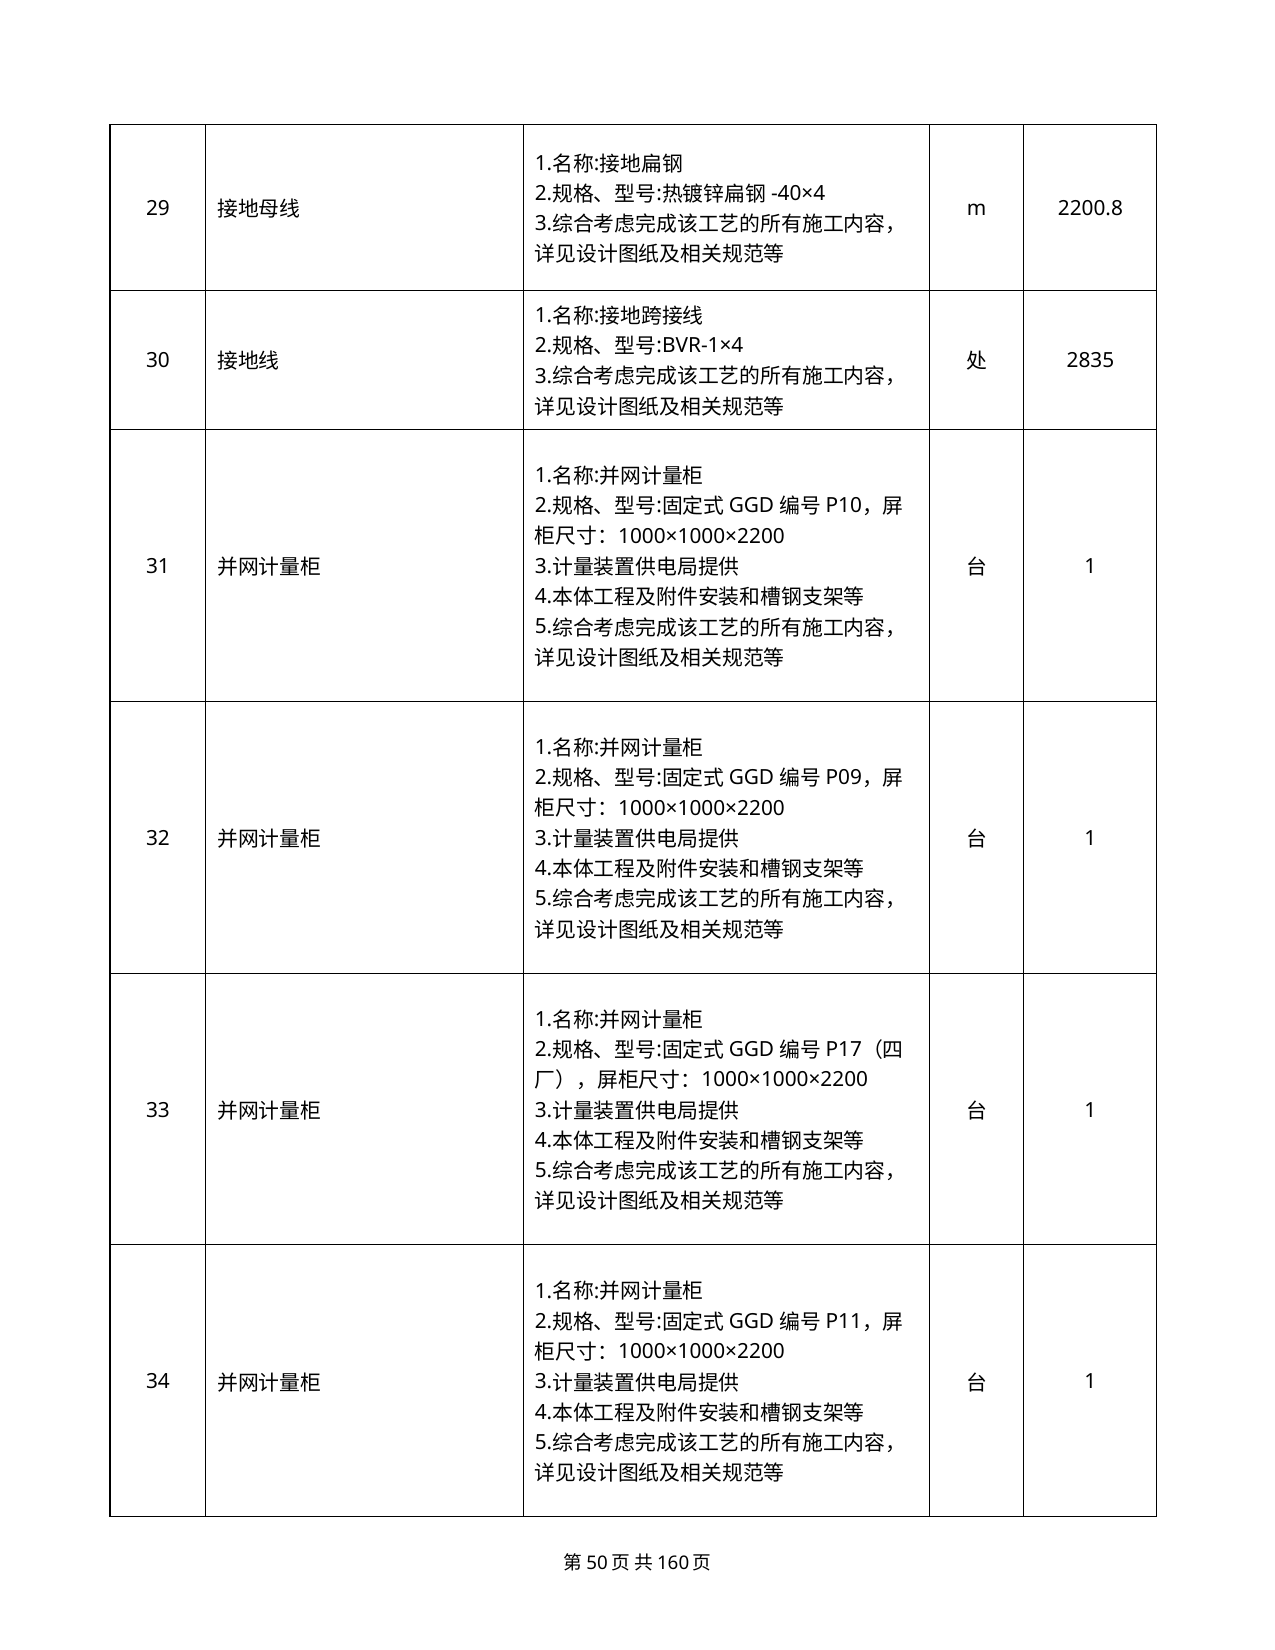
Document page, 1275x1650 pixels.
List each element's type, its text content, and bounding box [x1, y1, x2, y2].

table_cell 34 [111, 1245, 205, 1516]
table_cell 台 [930, 974, 1023, 1244]
table_cell 1.名称:并网计量柜 2.规格、型号:固定式GGD 编号P11，屏柜尺寸：1000×1000×2200 3.计量装置供电局提供 4.本体工程及附件安装和槽钢支架等 5.综合考虑完成该工艺的所有施工内容，详见设计图纸及相关规范等 [524, 1245, 929, 1516]
table_cell 台 [930, 702, 1023, 972]
table_cell 1 [1024, 1245, 1156, 1516]
table_cell 并网计量柜 [206, 1245, 523, 1516]
table_cell 处 [930, 291, 1023, 429]
table_cell 29 [111, 125, 205, 290]
table_cell 1 [1024, 702, 1156, 972]
table_cell 2200.8 [1024, 125, 1156, 290]
table_cell m [930, 125, 1023, 290]
table_cell 台 [930, 1245, 1023, 1516]
table_cell 1.名称:并网计量柜 2.规格、型号:固定式GGD 编号P09，屏柜尺寸：1000×1000×2200 3.计量装置供电局提供 4.本体工程及附件安装和槽钢支架等 5.综合考虑完成该工艺的所有施工内容，详见设计图纸及相关规范等 [524, 702, 929, 972]
table_cell 32 [111, 702, 205, 972]
table_cell 接地线 [206, 291, 523, 429]
table_cell 30 [111, 291, 205, 429]
table_cell 33 [111, 974, 205, 1244]
table_cell 31 [111, 430, 205, 701]
table_cell 1.名称:接地跨接线 2.规格、型号:BVR-1×4 3.综合考虑完成该工艺的所有施工内容，详见设计图纸及相关规范等 [524, 291, 929, 429]
table_cell 1 [1024, 430, 1156, 701]
table_cell 1 [1024, 974, 1156, 1244]
table_cell 1.名称:并网计量柜 2.规格、型号:固定式GGD 编号P10，屏柜尺寸：1000×1000×2200 3.计量装置供电局提供 4.本体工程及附件安装和槽钢支架等 5.综合考虑完成该工艺的所有施工内容，详见设计图纸及相关规范等 [524, 430, 929, 701]
table_cell 1.名称:并网计量柜 2.规格、型号:固定式GGD 编号P17（四厂），屏柜尺寸：1000×1000×2200 3.计量装置供电局提供 4.本体工程及附件安装和槽钢支架等 5.综合考虑完成该工艺的所有施工内容，详见设计图纸及相关规范等 [524, 974, 929, 1244]
table_cell 接地母线 [206, 125, 523, 290]
table_cell 并网计量柜 [206, 974, 523, 1244]
table_cell 2835 [1024, 291, 1156, 429]
table_cell 1.名称:接地扁钢 2.规格、型号:热镀锌扁钢 -40×4 3.综合考虑完成该工艺的所有施工内容，详见设计图纸及相关规范等 [524, 125, 929, 290]
table_cell 台 [930, 430, 1023, 701]
table_cell 并网计量柜 [206, 430, 523, 701]
table_cell 并网计量柜 [206, 702, 523, 972]
